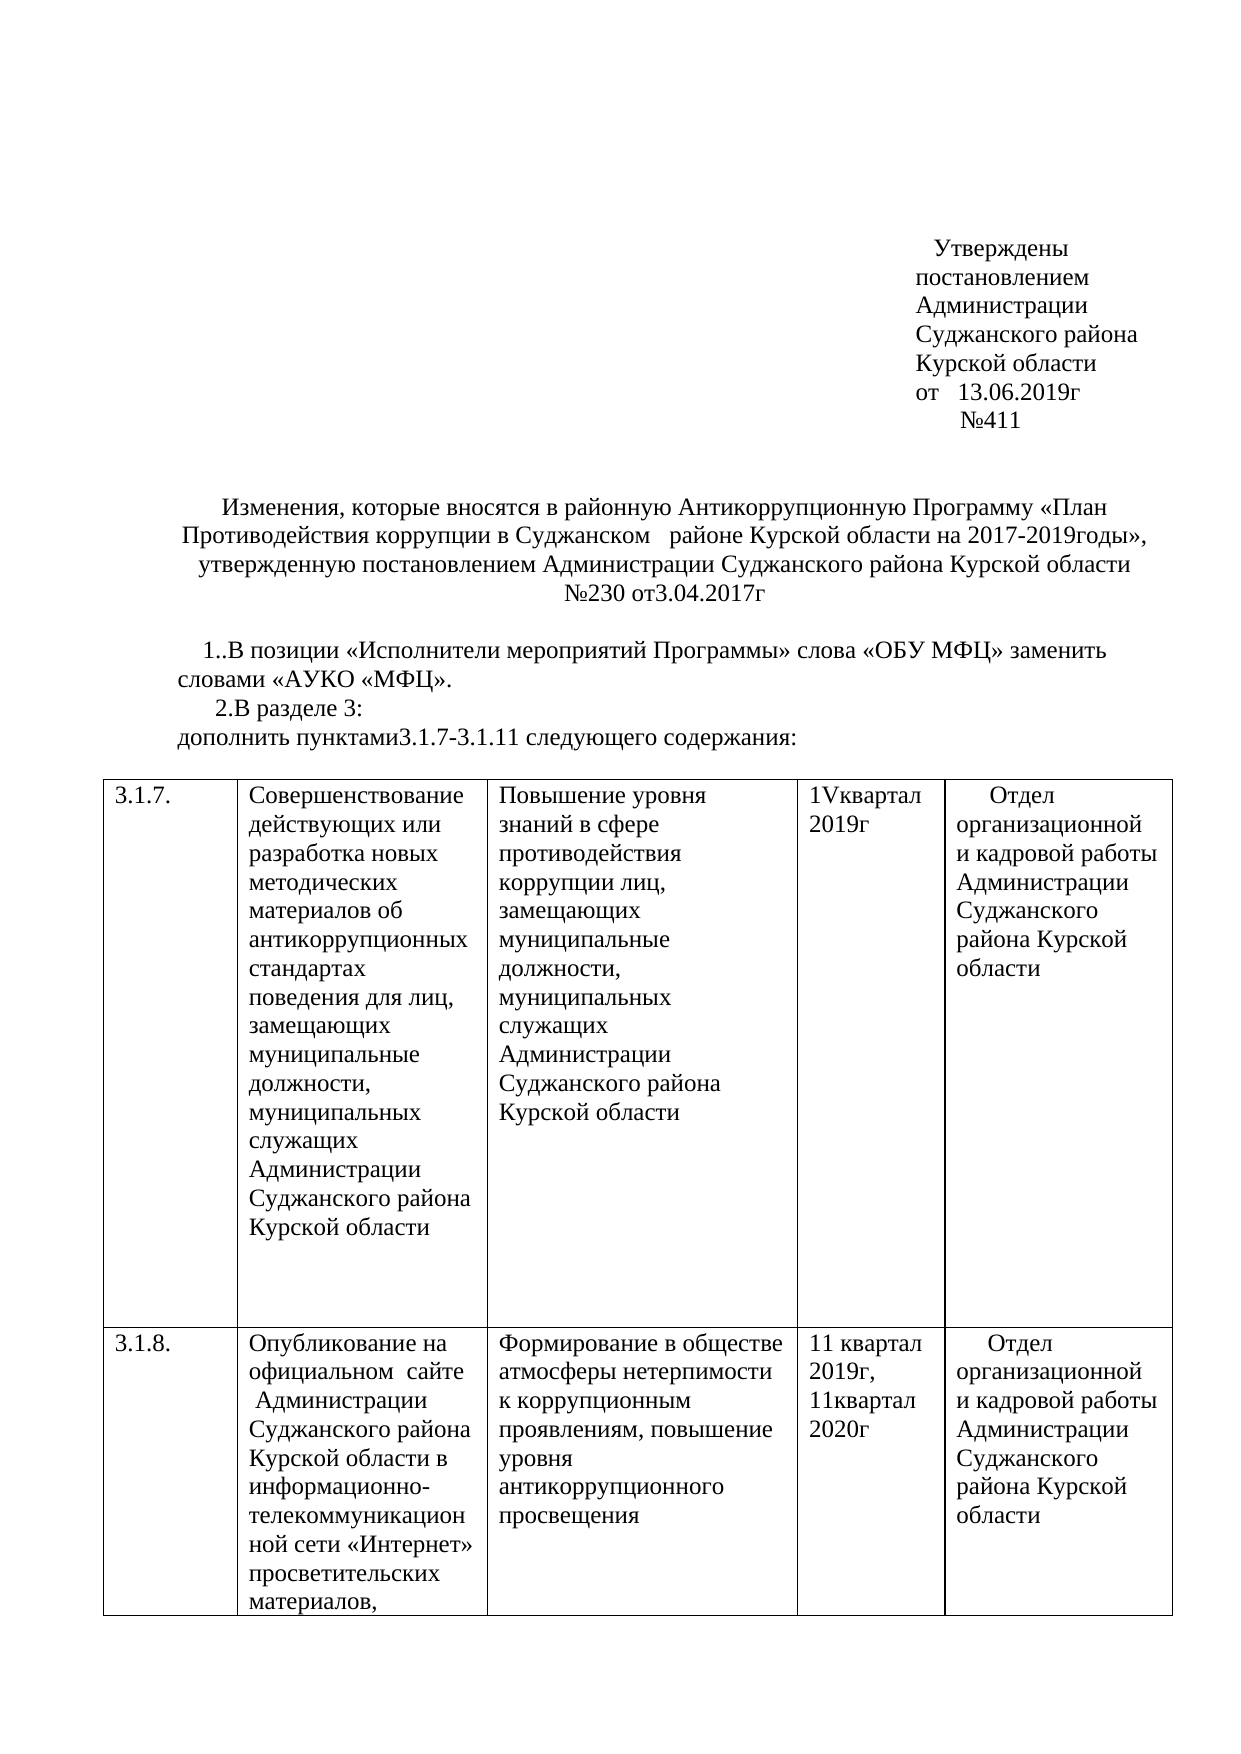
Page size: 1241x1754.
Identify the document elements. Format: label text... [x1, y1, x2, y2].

text постановлением [915, 262, 1152, 291]
table_cell 3.1.8. [104, 1328, 237, 1615]
text 2.В разделе 3: [177, 693, 1152, 722]
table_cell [488, 1328, 797, 1615]
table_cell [946, 1328, 1172, 1615]
table_header 1Vквартал 2019г [798, 780, 944, 1327]
table_header Совершенствование действующих или разработка новых методических материалов об антикоррупционных стандартах поведения для лиц, замещающих муниципальные должности, муниципальных служащих Администрации Суджанского района Курской области [238, 780, 487, 1327]
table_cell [798, 1328, 944, 1615]
text Администрации [915, 291, 1152, 319]
table_header Отдел организационной и кадровой работы Администрации Суджанского района Курской области [946, 780, 1172, 1327]
text Утверждены [827, 233, 1152, 262]
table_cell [238, 1328, 487, 1615]
text Суджанского района [915, 319, 1152, 348]
text от 13.06.2019г №411 [915, 377, 1152, 434]
table_header 3.1.7. [104, 780, 237, 1327]
text Изменения, которые вносятся в районную Антикоррупционную Программу «План Противодействия коррупции в Суджанском районе Курской области на 2017-2019годы», утвержденную постановлением Администрации Суджанского района Курской области №230 от3.04.2017г [177, 492, 1152, 607]
text 1..В позиции «Исполнители мероприятий Программы» слова «ОБУ МФЦ» заменить словами «АУКО «МФЦ». [177, 636, 1152, 693]
table_header Повышение уровня знаний в сфере противодействия коррупции лиц, замещающих муниципальные должности, муниципальных служащих Администрации Суджанского района Курской области [488, 780, 797, 1327]
text Курской области [915, 348, 1152, 377]
text дополнить пунктами3.1.7-3.1.11 следующего содержания: [177, 722, 1152, 751]
